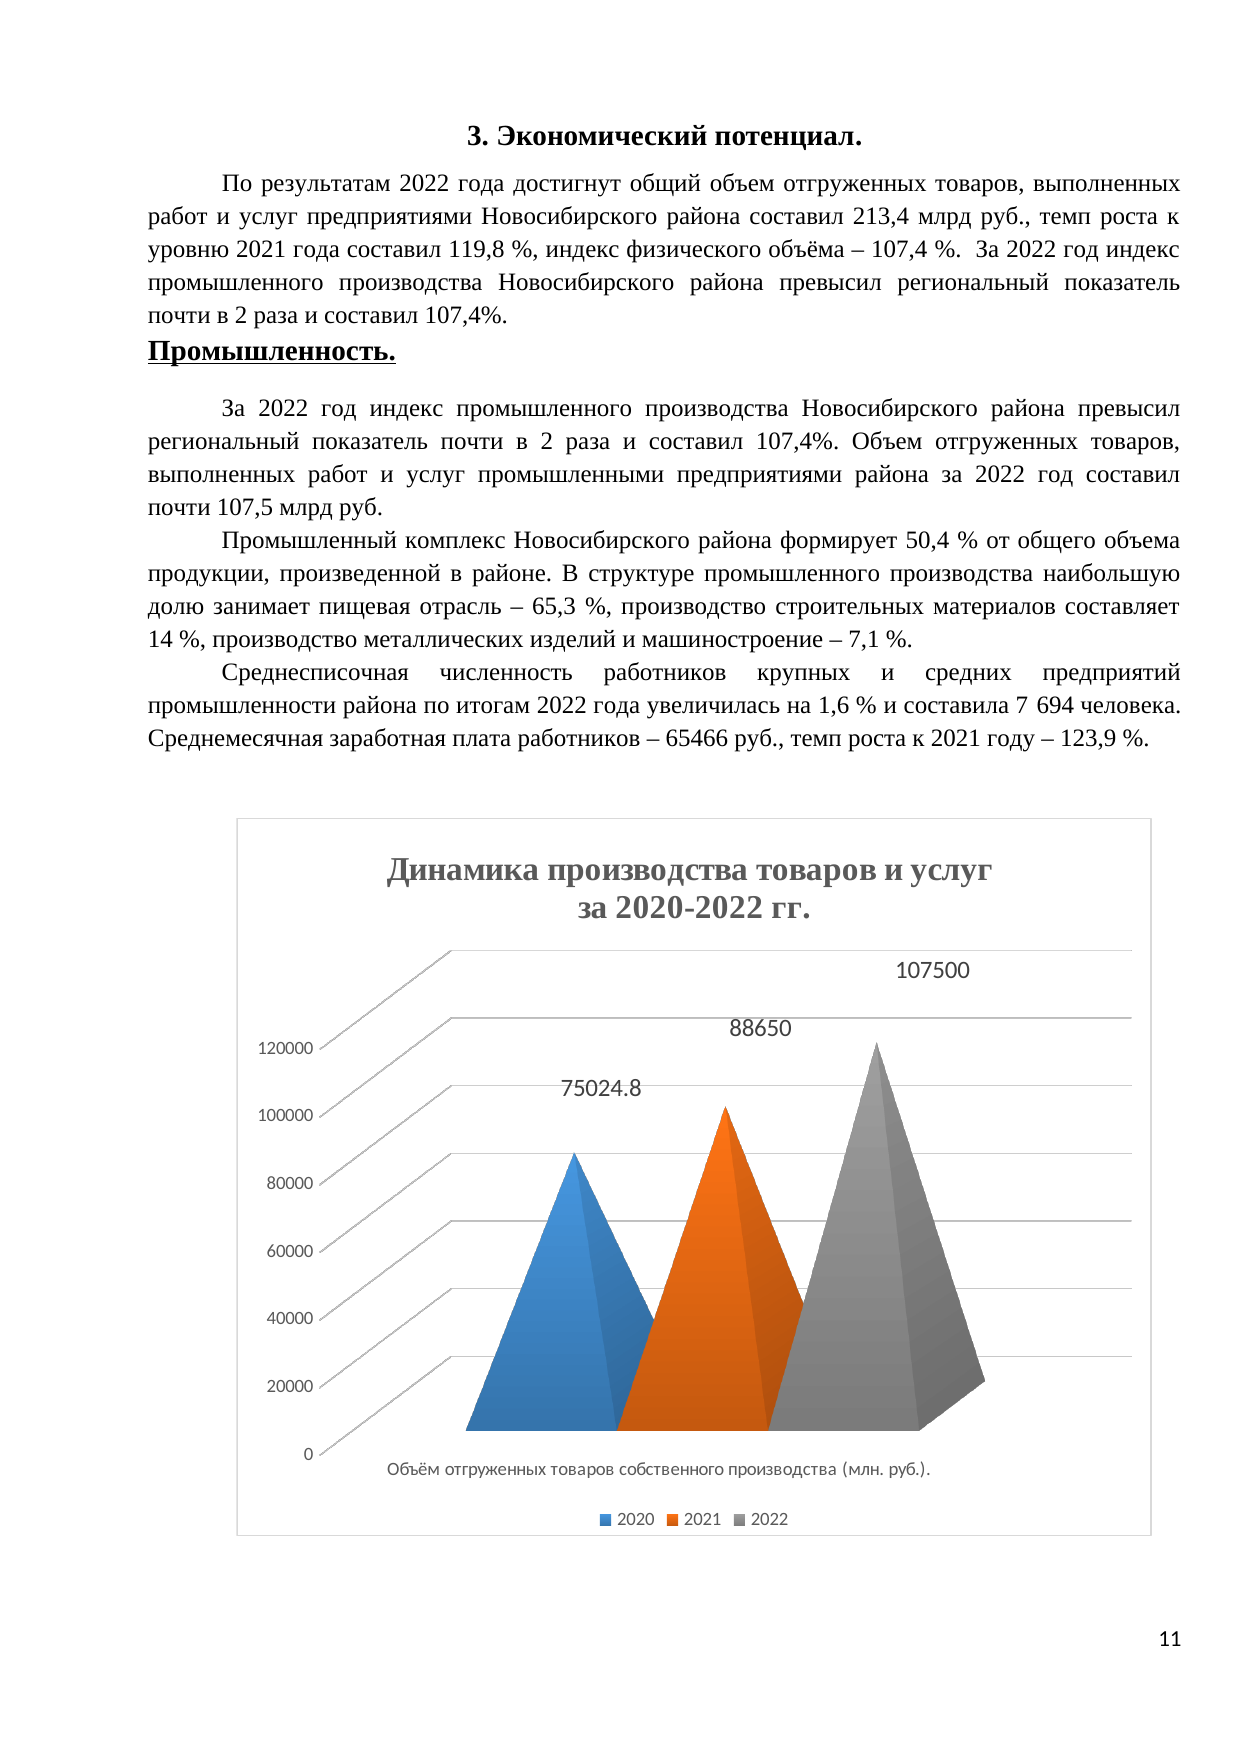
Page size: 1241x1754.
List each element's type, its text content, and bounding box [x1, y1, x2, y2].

text По результатам 2022 года достигнут общий объем отгруженных товаров, выполненных работ и услуг предприятиями Новосибирского района составил 213,4 млрд руб., темп роста к уровню 2021 года составил 119,8 %, индекс физического объёма – 107,4 %. За 2022 год индекс промышленного производства Новосибирского района превысил региональный показатель почти в 2 раза и составил 107,4%. [148, 168, 1181, 329]
subtitle 3. Экономический потенциал. [148, 118, 1181, 152]
text Среднесписочная численность работников крупных и средних предприятий промышленности района по итогам 2022 года увеличилась на 1,6 % и составила 7 694 человека. Среднемесячная заработная плата работников – 65466 руб., темп роста к 2021 году – 123,9 %. [148, 657, 1181, 752]
text За 2022 год индекс промышленного производства Новосибирского района превысил региональный показатель почти в 2 раза и составил 107,4%. Объем отгруженных товаров, выполненных работ и услуг промышленными предприятиями района за 2022 год составил почти 107,5 млрд руб. [148, 393, 1181, 521]
text Промышленный комплекс Новосибирского района формирует 50,4 % от общего объема продукции, произведенной в районе. В структуре промышленного производства наибольшую долю занимает пищевая отрасль – 65,3 %, производство строительных материалов составляет 14 %, производство металлических изделий и машиностроение – 7,1 %. [148, 525, 1181, 653]
text Промышленность. [148, 333, 1181, 367]
